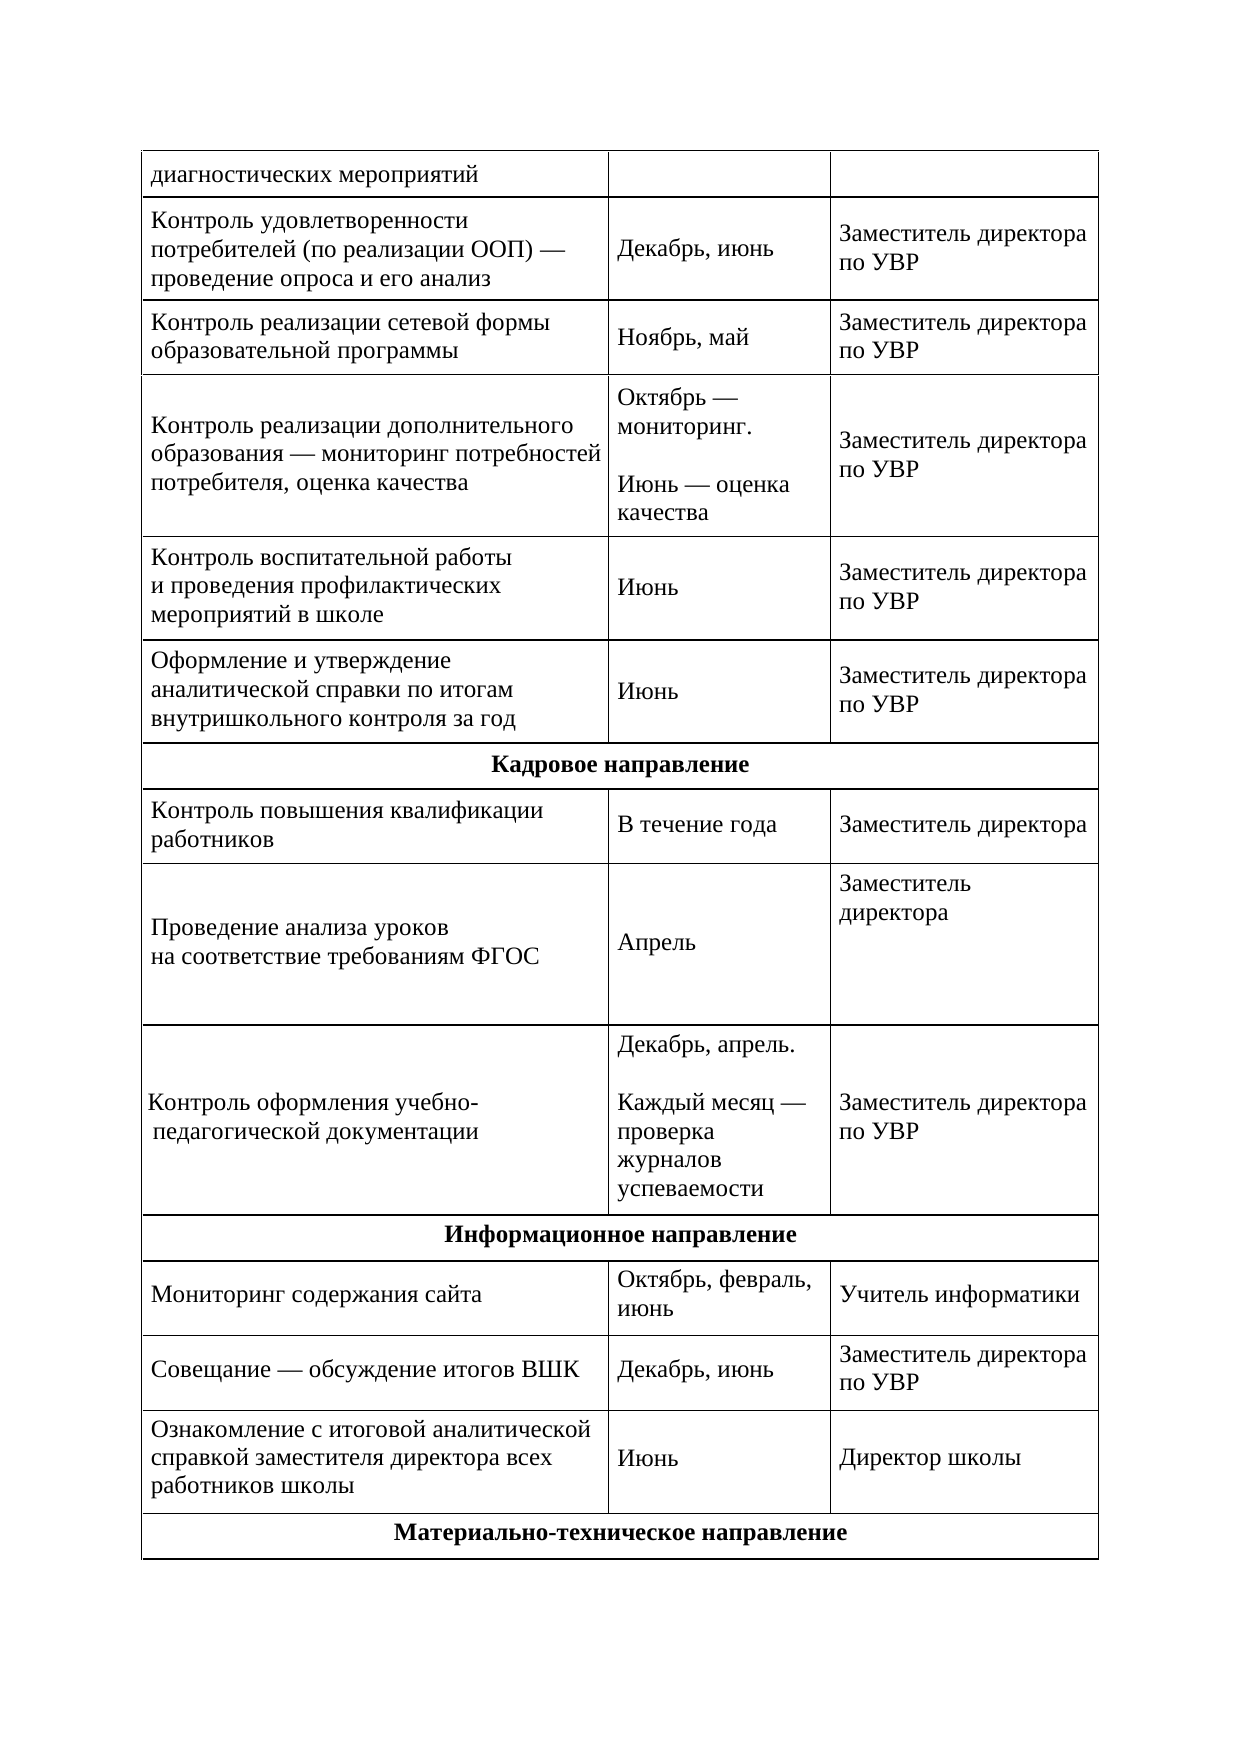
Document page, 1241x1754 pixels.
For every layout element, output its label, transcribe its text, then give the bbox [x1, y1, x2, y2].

text Контроль оформления учебно-педагогической документации [144, 1087, 478, 1144]
text Заместитель директора [839, 809, 1154, 838]
text Октябрь — мониторинг. [617, 383, 757, 440]
text Материально-техническое направление [393, 1517, 1154, 1546]
text на соответствие требованиям ФГОС [151, 941, 543, 970]
text Мониторинг содержания сайта [151, 1279, 591, 1308]
text Проведение анализа уроков [151, 912, 543, 941]
text Оформление и утверждение аналитической справки по итогам внутришкольного контроля за год [151, 645, 520, 732]
text Заместитель директора по УВР [839, 1087, 1091, 1144]
text Совещание — обсуждение итогов ВШК [151, 1354, 591, 1383]
text Контроль воспитательной работы и проведения профилактических мероприятий в школе [151, 542, 517, 628]
text Контроль реализации сетевой формы образовательной программы [151, 307, 554, 364]
text Контроль реализации дополнительного образования — мониторинг потребностей потребителя, оценка качества [151, 411, 605, 495]
text Декабрь, июнь [617, 233, 790, 262]
text Заместитель директора [839, 869, 977, 926]
text Директор школы [839, 1442, 1154, 1471]
text Июнь — оценка качества [617, 470, 794, 526]
text Октябрь, февраль, июнь [617, 1265, 817, 1322]
text Июнь [617, 572, 790, 601]
text Ознакомление с итоговой аналитической справкой заместителя директора всех работников школы [151, 1414, 595, 1499]
text Учитель информатики [839, 1279, 1154, 1308]
text Декабрь, апрель. [617, 1029, 1154, 1058]
text Июнь [617, 676, 790, 705]
text Заместитель директора по УВР [839, 1339, 1091, 1396]
text Заместитель директора по УВР [839, 425, 1091, 483]
text диагностических мероприятий [151, 159, 601, 187]
text Ноябрь, май [617, 322, 790, 351]
text Контроль удовлетворенности потребителей (по реализации ООП) — проведение опроса и его анализ [151, 205, 571, 291]
text В течение года [617, 809, 778, 838]
text Заместитель директора по УВР [839, 660, 1091, 718]
text Заместитель директора по УВР [839, 308, 1091, 364]
text Каждый месяц — проверка журналов успеваемости [617, 1088, 810, 1202]
text Кадровое направление [491, 749, 1154, 778]
text Информационное направление [444, 1219, 1154, 1248]
text Контроль повышения квалификации работников [151, 795, 548, 852]
text Заместитель директора по УВР [839, 557, 1091, 614]
text Заместитель директора по УВР [839, 219, 1091, 276]
text Июнь [617, 1443, 813, 1472]
text Декабрь, июнь [617, 1354, 813, 1383]
text Апрель [617, 927, 778, 956]
